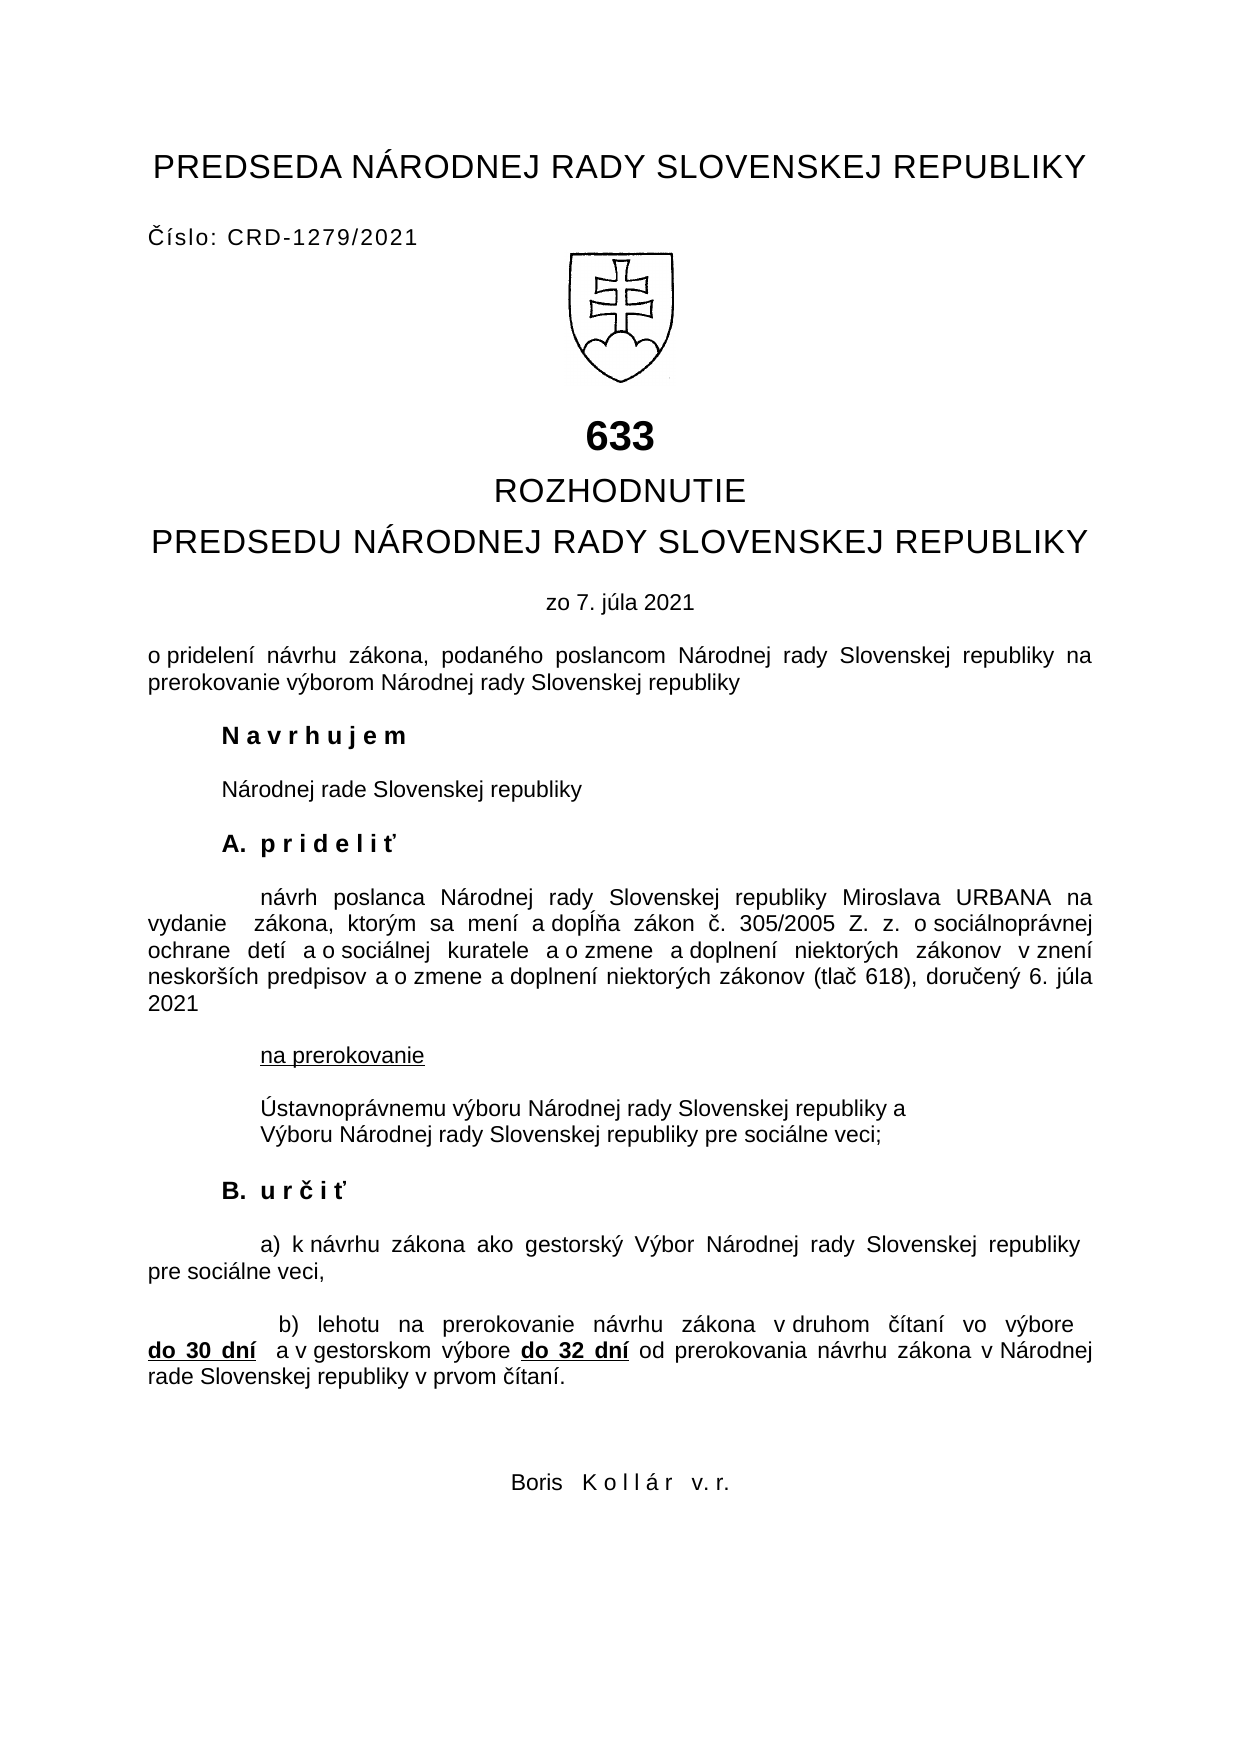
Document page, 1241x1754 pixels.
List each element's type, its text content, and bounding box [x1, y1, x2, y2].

text Boris K o l l á r v. r. [148, 1469, 1093, 1495]
text N a v r h u j e m [148, 721, 1093, 750]
subtitle ROZHODNUTIE [148, 471, 1093, 510]
text na prerokovanie [148, 1042, 1093, 1068]
text Ústavnoprávnemu výboru Národnej rady Slovenskej republiky a [148, 1095, 1093, 1121]
text Výboru Národnej rady Slovenskej republiky pre sociálne veci; [148, 1121, 1093, 1148]
text návrh poslanca Národnej rady Slovenskej republiky Miroslava URBANA na vydanie zákona, ktorým sa mení a dopĺňa zákon č. 305/2005 Z. z. o sociálnoprávnej ochrane detí a o sociálnej kuratele a o zmene a doplnení niektorých zákonov v znení neskorších predpisov a o zmene a doplnení niektorých zákonov (tlač 618), doručený 6. júla 2021 [148, 884, 1093, 1016]
text A. p r i d e l i ť [148, 829, 1093, 858]
subtitle PREDSEDU NÁRODNEJ RADY SLOVENSKEJ REPUBLIKY [148, 522, 1093, 561]
picture [563, 250, 677, 386]
text b) lehotu na prerokovanie návrhu zákona v druhom čítaní vo výbore do 30 dní a v gestorskom výbore do 32 dní od prerokovania návrhu zákona v Národnej rade Slovenskej republiky v prvom čítaní. [148, 1311, 1093, 1389]
text Národnej rade Slovenskej republiky [148, 776, 1093, 803]
text B. u r č i ť [148, 1176, 1093, 1205]
text o pridelení návrhu zákona, podaného poslancom Národnej rady Slovenskej republiky na prerokovanie výborom Národnej rady Slovenskej republiky [148, 642, 1093, 695]
text a) k návrhu zákona ako gestorský Výbor Národnej rady Slovenskej republiky pre sociálne veci, [148, 1231, 1093, 1284]
subtitle PREDSEDA NÁRODNEJ RADY SLOVENSKEJ REPUBLIKY [148, 148, 1093, 186]
text zo 7. júla 2021 [148, 589, 1093, 616]
text Číslo: CRD-1279/2021 [148, 223, 1093, 250]
text 633 [148, 411, 1093, 459]
